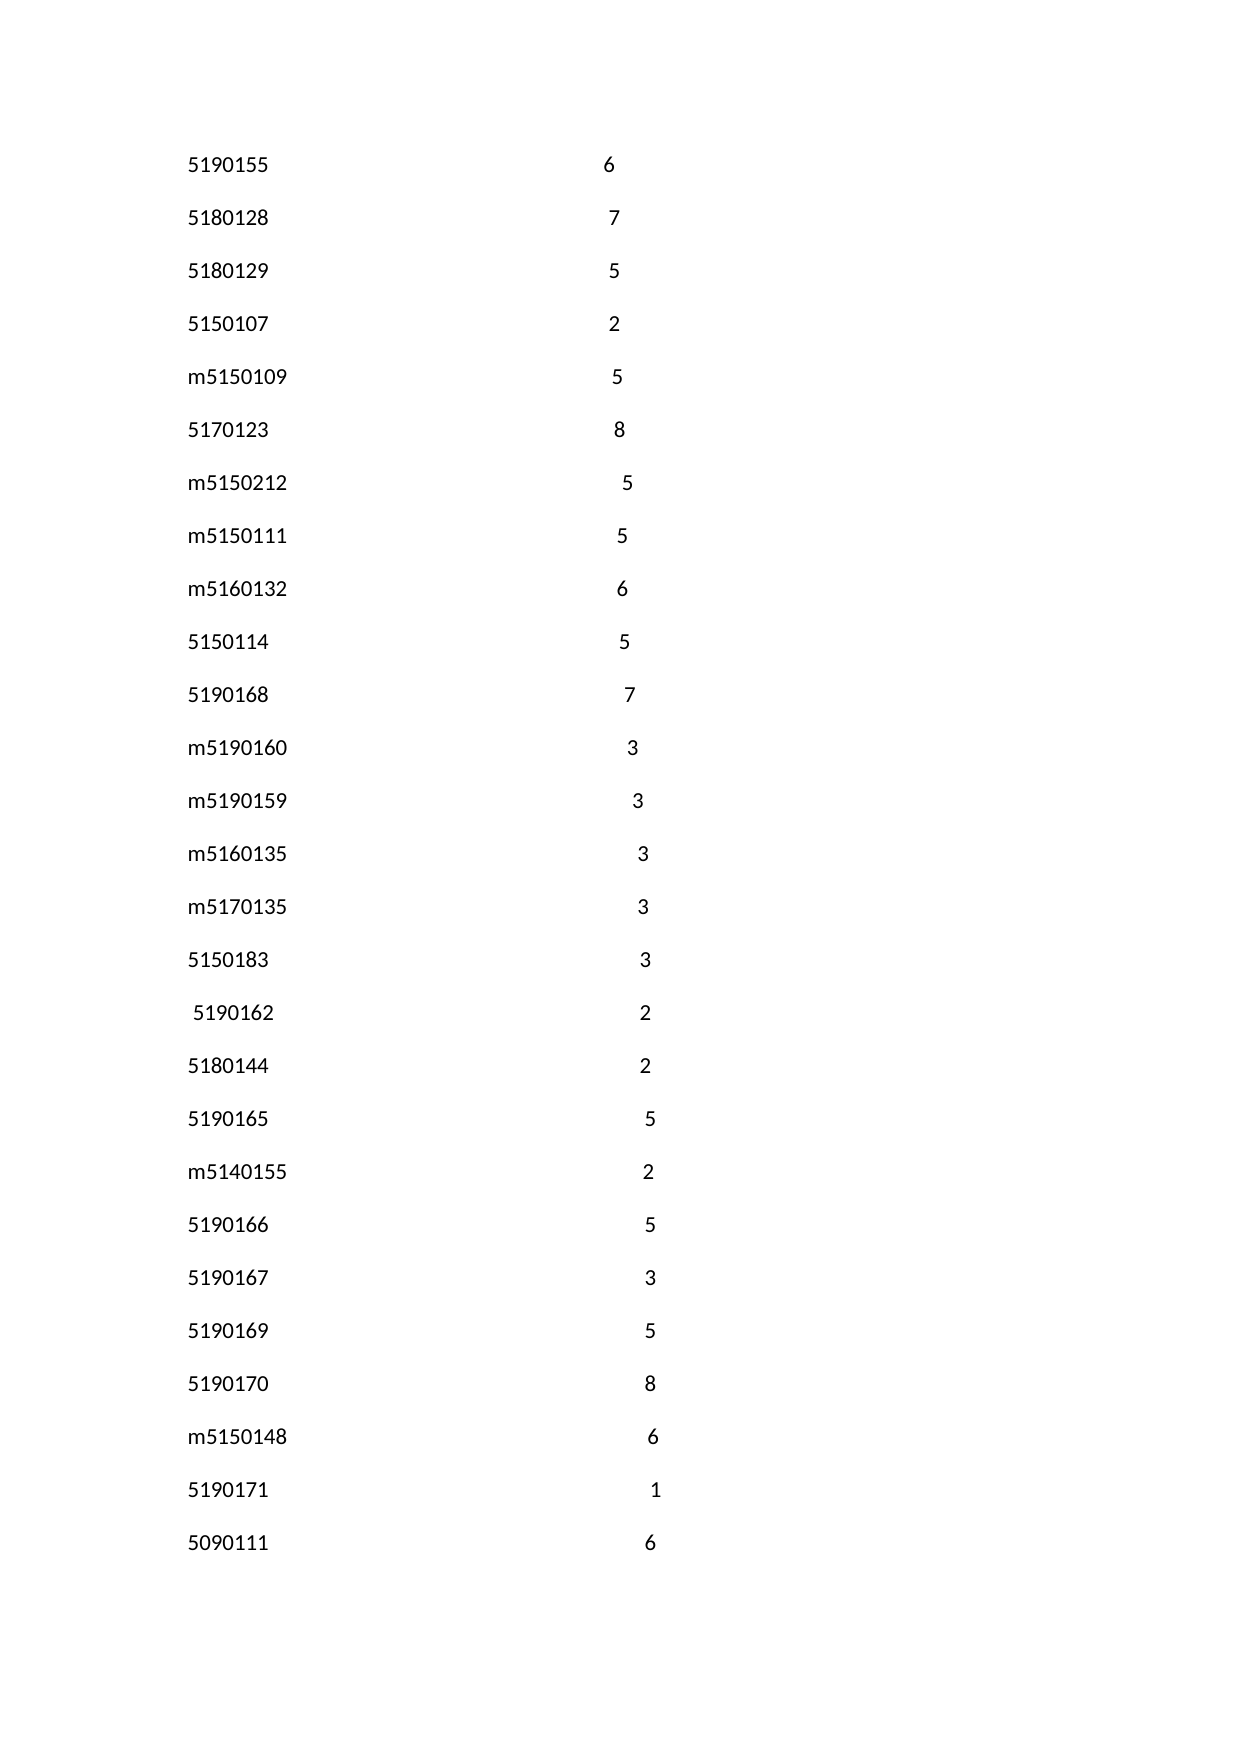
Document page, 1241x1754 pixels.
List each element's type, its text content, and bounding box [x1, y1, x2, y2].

text m5190160 3 [187, 733, 1053, 761]
text 5150107 2 [187, 309, 1053, 337]
text 5180129 5 [187, 256, 1053, 284]
text 5190166 5 [187, 1210, 1053, 1238]
text 5190168 7 [187, 680, 1053, 708]
text 5190169 5 [187, 1316, 1053, 1344]
text m5150111 5 [187, 521, 1053, 549]
text 5190165 5 [187, 1104, 1053, 1132]
text m5160132 6 [187, 574, 1053, 602]
text 5190162 2 [187, 998, 1053, 1026]
text 5150114 5 [187, 627, 1053, 655]
text 5090111 6 [187, 1528, 1053, 1557]
text m5150212 5 [187, 468, 1053, 496]
text 5190167 3 [187, 1263, 1053, 1291]
text 5190170 8 [187, 1369, 1053, 1397]
text 5190171 1 [187, 1476, 1053, 1503]
text 5180144 2 [187, 1051, 1053, 1079]
text 5170123 8 [187, 415, 1053, 443]
text m5160135 3 [187, 839, 1053, 867]
text m5170135 3 [187, 892, 1053, 920]
text 5190155 6 [187, 150, 1053, 178]
text m5150109 5 [187, 362, 1053, 390]
text m5140155 2 [187, 1157, 1053, 1185]
text 5150183 3 [187, 945, 1053, 973]
text m5150148 6 [187, 1422, 1053, 1451]
text 5180128 7 [187, 203, 1053, 231]
text m5190159 3 [187, 786, 1053, 814]
